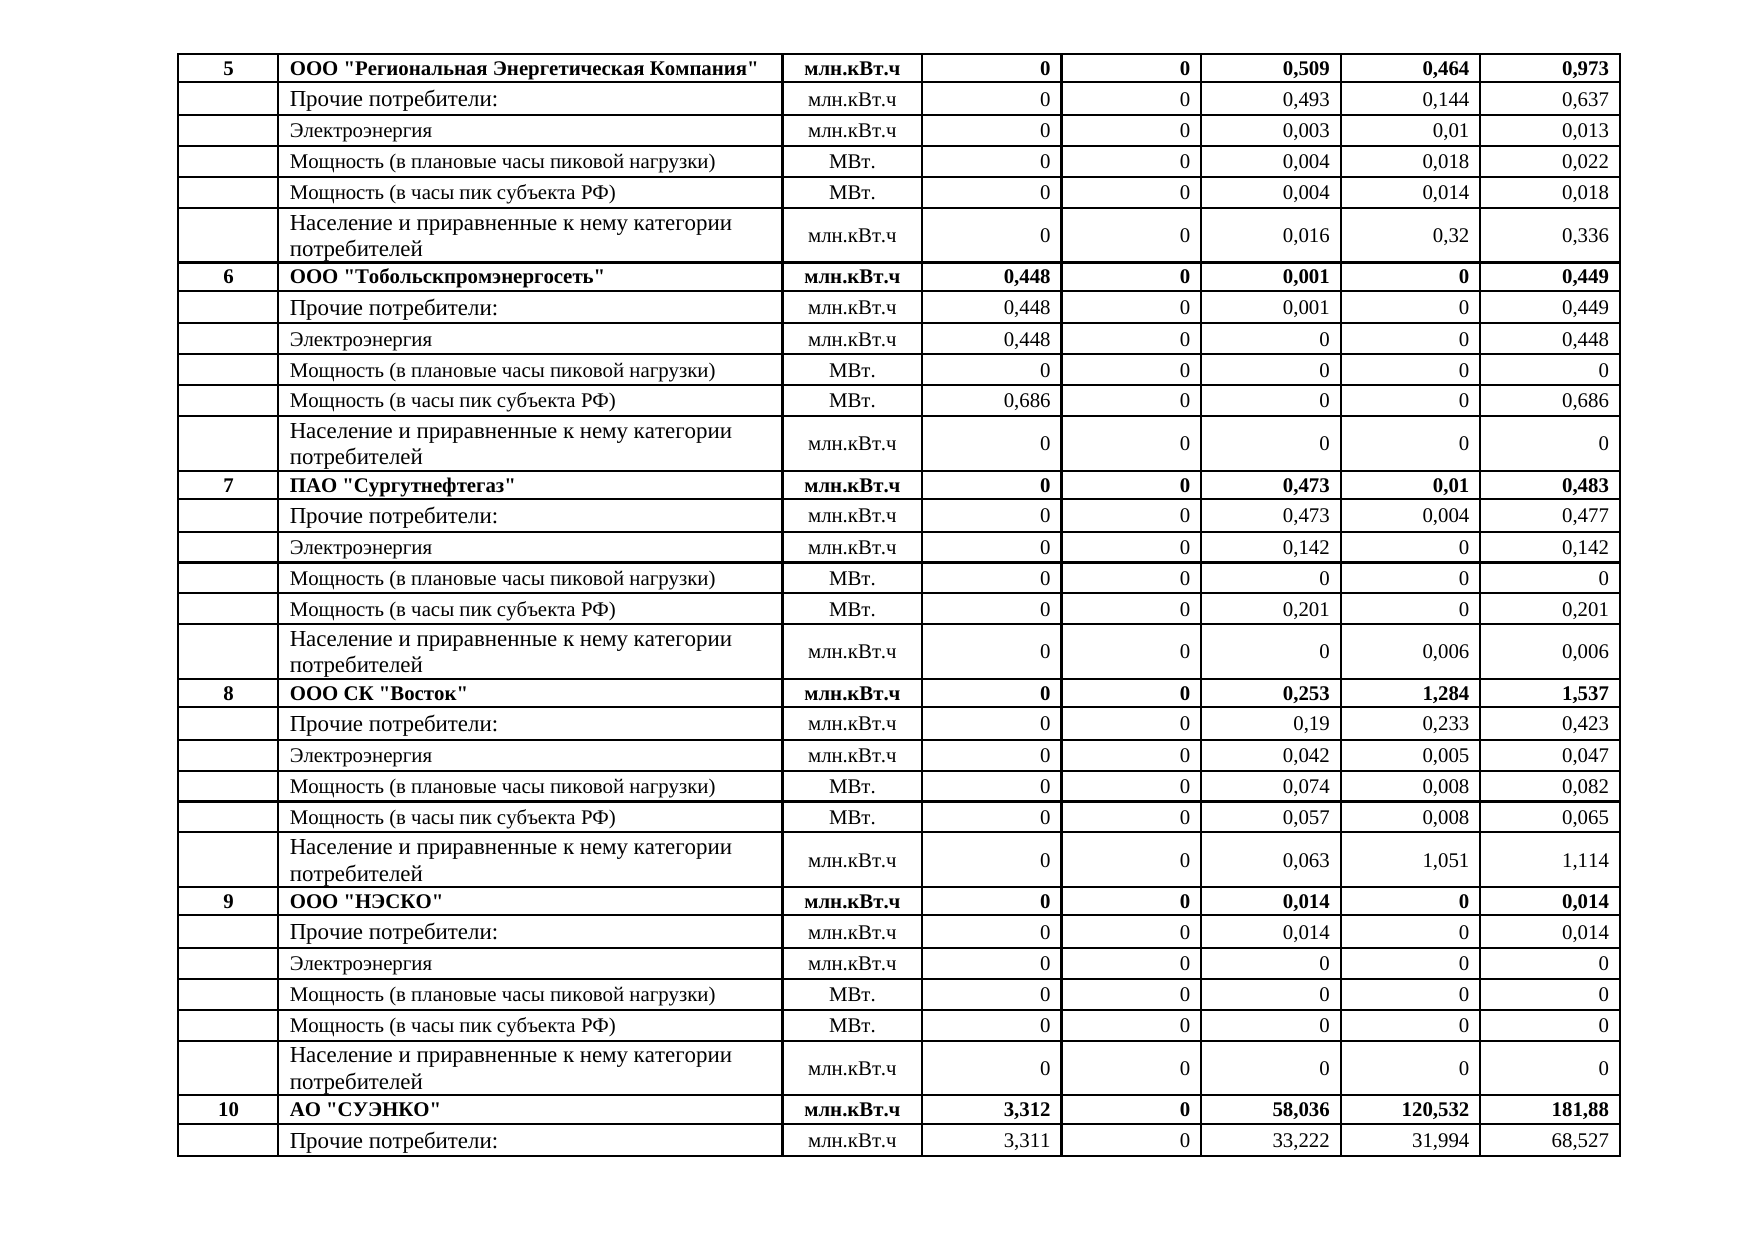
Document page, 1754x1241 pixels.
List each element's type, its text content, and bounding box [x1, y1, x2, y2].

table_cell 0 [1202, 564, 1340, 592]
table_cell 0 [1063, 178, 1200, 207]
table_cell 0 [923, 209, 1060, 261]
table_cell [179, 741, 277, 769]
table_cell ООО "Региональная Энергетическая Компания" [279, 55, 781, 81]
table_cell МВт. [784, 178, 921, 207]
table_cell [179, 417, 277, 469]
table_cell 0 [1063, 916, 1200, 947]
table_cell [179, 980, 277, 1009]
table_cell 0 [923, 83, 1060, 114]
table_cell 0 [1342, 417, 1479, 469]
table_cell [179, 292, 277, 322]
table_cell МВт. [784, 803, 921, 831]
table_cell МВт. [784, 355, 921, 384]
table_cell 0 [1063, 472, 1200, 498]
table_cell [179, 116, 277, 145]
table_cell 0 [1063, 1011, 1200, 1039]
table_cell 1,114 [1481, 833, 1619, 886]
table_cell 0 [1481, 564, 1619, 592]
table_cell 0 [923, 772, 1060, 800]
table_cell МВт. [784, 980, 921, 1009]
table_cell 0 [923, 980, 1060, 1009]
table_cell млн.кВт.ч [784, 209, 921, 261]
table_cell 0,448 [923, 292, 1060, 322]
table_cell 0 [1202, 1042, 1340, 1094]
table_cell млн.кВт.ч [784, 1042, 921, 1094]
table_cell 0,008 [1342, 803, 1479, 831]
table_cell 120,532 [1342, 1096, 1479, 1122]
table_cell 0 [923, 803, 1060, 831]
table_cell млн.кВт.ч [784, 888, 921, 914]
table_cell Мощность (в часы пик субъекта РФ) [279, 1011, 781, 1039]
table_cell 0 [1063, 83, 1200, 114]
table_cell [179, 625, 277, 678]
table_cell 9 [179, 888, 277, 914]
table_cell [179, 533, 277, 561]
table_cell Прочие потребители: [279, 916, 781, 947]
table_cell [179, 564, 277, 592]
table_cell 0,142 [1202, 533, 1340, 561]
table_cell 0,005 [1342, 741, 1479, 769]
table_cell 0 [1342, 888, 1479, 914]
table_cell 0 [1481, 1042, 1619, 1094]
table_cell 0 [1063, 708, 1200, 739]
table_cell 0 [1063, 1096, 1200, 1122]
table_cell 0 [923, 178, 1060, 207]
table_cell 0 [1063, 264, 1200, 289]
table_cell 0 [1202, 324, 1340, 353]
table_cell 0 [1202, 417, 1340, 469]
table_cell 0 [923, 1011, 1060, 1039]
table_cell 0 [1063, 209, 1200, 261]
table_cell 0 [923, 116, 1060, 145]
table_cell 0 [1063, 1042, 1200, 1094]
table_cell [279, 147, 781, 176]
table_cell 0,008 [1342, 772, 1479, 800]
table_cell 0 [1063, 147, 1200, 176]
table_cell 0 [1063, 55, 1200, 81]
table_cell ПАО "Сургутнефтегаз" [279, 472, 781, 498]
table_cell АО "СУЭНКО" [279, 1096, 781, 1122]
table_cell 3,311 [923, 1125, 1060, 1155]
table_cell 0 [1342, 324, 1479, 353]
table_cell 0,449 [1481, 292, 1619, 322]
table_cell млн.кВт.ч [784, 1125, 921, 1155]
table_cell млн.кВт.ч [784, 1096, 921, 1122]
table_cell млн.кВт.ч [784, 472, 921, 498]
table_cell млн.кВт.ч [784, 324, 921, 353]
table_cell 0,057 [1202, 803, 1340, 831]
table_cell 0 [1342, 292, 1479, 322]
table_cell 0,32 [1342, 209, 1479, 261]
table_cell 0 [1063, 980, 1200, 1009]
table_cell млн.кВт.ч [784, 741, 921, 769]
table_cell Мощность (в плановые часы пиковой нагрузки) [279, 980, 781, 1009]
table_cell [179, 386, 277, 415]
table_cell млн.кВт.ч [784, 833, 921, 886]
table_cell 0 [923, 147, 1060, 176]
table_cell 0,013 [1481, 116, 1619, 145]
table_cell 0,509 [1202, 55, 1340, 81]
table_cell 0 [923, 500, 1060, 531]
table_cell 0 [1063, 1125, 1200, 1155]
table_cell 0 [1063, 949, 1200, 978]
table_cell ООО СК "Восток" [279, 680, 781, 706]
table_cell 0,014 [1481, 916, 1619, 947]
table_cell 0 [923, 55, 1060, 81]
table_cell 0,022 [1481, 147, 1619, 176]
table_cell 0,473 [1202, 500, 1340, 531]
table_cell млн.кВт.ч [784, 949, 921, 978]
table_cell 0,493 [1202, 83, 1340, 114]
table_cell 0,014 [1202, 888, 1340, 914]
table_cell Прочие потребители: [279, 1125, 781, 1155]
table_cell 0 [1342, 594, 1479, 623]
table_cell Электроэнергия [279, 949, 781, 978]
table_cell 0 [1481, 355, 1619, 384]
table_cell Прочие потребители: [279, 83, 781, 114]
table_cell [179, 803, 277, 831]
table_cell 0 [1063, 355, 1200, 384]
table_cell 0,973 [1481, 55, 1619, 81]
table_cell 0,018 [1481, 178, 1619, 207]
table_cell 0 [1202, 980, 1340, 1009]
table_cell Мощность (в плановые часы пиковой нагрузки) [279, 355, 781, 384]
table_cell 68,527 [1481, 1125, 1619, 1155]
table_cell Мощность (в часы пик субъекта РФ) [279, 594, 781, 623]
table_cell 0 [1063, 680, 1200, 706]
table_cell 0 [1481, 949, 1619, 978]
table_cell 0 [923, 741, 1060, 769]
table_cell 0 [923, 680, 1060, 706]
table_cell 0 [1063, 116, 1200, 145]
table_cell 0,686 [1481, 386, 1619, 415]
table_cell 5 [179, 55, 277, 81]
table_cell [179, 147, 277, 176]
table_cell Электроэнергия [279, 741, 781, 769]
table_cell 0,014 [1342, 178, 1479, 207]
table_cell 0,065 [1481, 803, 1619, 831]
table_cell 0 [923, 564, 1060, 592]
table_cell 0 [923, 1042, 1060, 1094]
table_cell 0,006 [1342, 625, 1479, 678]
table_cell Прочие потребители: [279, 500, 781, 531]
table_cell млн.кВт.ч [784, 625, 921, 678]
table_cell 0 [1063, 594, 1200, 623]
table_cell 0 [1342, 386, 1479, 415]
table_cell 0,01 [1342, 472, 1479, 498]
table_cell млн.кВт.ч [784, 116, 921, 145]
table_cell 0 [1063, 417, 1200, 469]
table_cell 181,88 [1481, 1096, 1619, 1122]
table_cell 0 [1481, 417, 1619, 469]
table_cell 0,001 [1202, 264, 1340, 289]
table_cell 0 [923, 355, 1060, 384]
table_cell 31,994 [1342, 1125, 1479, 1155]
table_cell 0 [1342, 564, 1479, 592]
table_cell 0 [923, 594, 1060, 623]
table_cell Электроэнергия [279, 116, 781, 145]
table_cell 0,014 [1202, 916, 1340, 947]
table_cell [179, 594, 277, 623]
table_cell 0,047 [1481, 741, 1619, 769]
table_cell 0 [1202, 386, 1340, 415]
table_cell 0,637 [1481, 83, 1619, 114]
table_cell 0,19 [1202, 708, 1340, 739]
table_cell 0,142 [1481, 533, 1619, 561]
table_cell Мощность (в плановые часы пиковой нагрузки) [279, 772, 781, 800]
table_cell 0 [1202, 949, 1340, 978]
table_cell 1,284 [1342, 680, 1479, 706]
table_cell 0,016 [1202, 209, 1340, 261]
table_cell 0 [1342, 980, 1479, 1009]
table_cell 0 [1063, 386, 1200, 415]
table_cell 0 [1063, 803, 1200, 831]
table_cell Население и приравненные к нему категории потребителей [279, 417, 781, 469]
table_cell 0,448 [923, 324, 1060, 353]
table_cell 0,004 [1202, 147, 1340, 176]
table_cell 0,074 [1202, 772, 1340, 800]
table_cell 0,003 [1202, 116, 1340, 145]
table_cell млн.кВт.ч [784, 417, 921, 469]
table_cell МВт. [784, 147, 921, 176]
table_cell 0 [1063, 533, 1200, 561]
table_cell 0,018 [1342, 147, 1479, 176]
table_cell 0,063 [1202, 833, 1340, 886]
table_cell 0,477 [1481, 500, 1619, 531]
table_cell 0 [923, 625, 1060, 678]
table_cell [179, 324, 277, 353]
table_cell 0 [1342, 264, 1479, 289]
table_cell [179, 1011, 277, 1039]
table_cell 0,423 [1481, 708, 1619, 739]
table_cell МВт. [784, 594, 921, 623]
table_cell МВт. [784, 1011, 921, 1039]
table_cell 0 [1342, 355, 1479, 384]
table_cell 33,222 [1202, 1125, 1340, 1155]
table_cell ООО "НЭСКО" [279, 888, 781, 914]
table_cell [179, 916, 277, 947]
table_cell 0 [1202, 1011, 1340, 1039]
table_cell 0 [1342, 916, 1479, 947]
table_cell 3,312 [923, 1096, 1060, 1122]
table_cell 0 [1481, 980, 1619, 1009]
table_cell МВт. [784, 386, 921, 415]
table_cell 0 [923, 916, 1060, 947]
table_cell 0 [923, 888, 1060, 914]
table_cell 0 [1063, 741, 1200, 769]
table_cell Население и приравненные к нему категории потребителей [279, 625, 781, 678]
table_cell 0 [1063, 292, 1200, 322]
table_cell Электроэнергия [279, 533, 781, 561]
table_cell 1,051 [1342, 833, 1479, 886]
table_cell [179, 500, 277, 531]
table_cell 1,537 [1481, 680, 1619, 706]
table_cell 0,253 [1202, 680, 1340, 706]
table_cell 0 [923, 472, 1060, 498]
table_cell 0,464 [1342, 55, 1479, 81]
table_cell Мощность (в часы пик субъекта РФ) [279, 386, 781, 415]
table_cell 0,014 [1481, 888, 1619, 914]
table_cell 0,006 [1481, 625, 1619, 678]
table_cell 58,036 [1202, 1096, 1340, 1122]
table_cell млн.кВт.ч [784, 83, 921, 114]
table_cell 0 [1063, 625, 1200, 678]
table_cell [179, 178, 277, 207]
table_cell 0,144 [1342, 83, 1479, 114]
table_cell млн.кВт.ч [784, 916, 921, 947]
table_cell млн.кВт.ч [784, 533, 921, 561]
table_cell 0 [1202, 625, 1340, 678]
table_cell 6 [179, 264, 277, 289]
table_cell Прочие потребители: [279, 292, 781, 322]
table_cell 0,448 [923, 264, 1060, 289]
table_cell 0,201 [1481, 594, 1619, 623]
table_cell Прочие потребители: [279, 708, 781, 739]
table_cell 0 [923, 708, 1060, 739]
table_cell 0,004 [1342, 500, 1479, 531]
table_cell 0 [1342, 1011, 1479, 1039]
table_cell 10 [179, 1096, 277, 1122]
table_cell 0,473 [1202, 472, 1340, 498]
table_cell Население и приравненные к нему категории потребителей [279, 833, 781, 886]
table_cell Население и приравненные к нему категории потребителей [279, 209, 781, 261]
table_cell [179, 708, 277, 739]
table_cell 0 [923, 533, 1060, 561]
table_cell [179, 772, 277, 800]
table_cell [179, 949, 277, 978]
table_cell млн.кВт.ч [784, 55, 921, 81]
table_cell 0 [1481, 1011, 1619, 1039]
table_cell 0,004 [1202, 178, 1340, 207]
table_cell Мощность (в часы пик субъекта РФ) [279, 178, 781, 207]
table_cell млн.кВт.ч [784, 680, 921, 706]
table_cell Мощность (в плановые часы пиковой нагрузки) [279, 564, 781, 592]
table_cell [179, 83, 277, 114]
table_cell МВт. [784, 772, 921, 800]
table_cell млн.кВт.ч [784, 264, 921, 289]
table_cell 0 [1202, 355, 1340, 384]
table_cell 0,448 [1481, 324, 1619, 353]
table_cell млн.кВт.ч [784, 500, 921, 531]
table_cell МВт. [784, 564, 921, 592]
table_cell Мощность (в часы пик субъекта РФ) [279, 803, 781, 831]
table_cell 7 [179, 472, 277, 498]
table_cell 0,201 [1202, 594, 1340, 623]
table_cell ООО "Тобольскпромэнергосеть" [279, 264, 781, 289]
table_cell 0,483 [1481, 472, 1619, 498]
table_cell 0,233 [1342, 708, 1479, 739]
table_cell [279, 1042, 781, 1094]
table_cell млн.кВт.ч [784, 708, 921, 739]
table_cell 0,01 [1342, 116, 1479, 145]
table_cell 0 [923, 949, 1060, 978]
table_cell 0 [923, 833, 1060, 886]
table_cell [179, 209, 277, 261]
table_cell 0,082 [1481, 772, 1619, 800]
table_cell [179, 1042, 277, 1094]
table_cell 0 [1342, 533, 1479, 561]
table_cell 0 [1342, 949, 1479, 978]
table_cell [179, 1125, 277, 1155]
table_cell 0 [1063, 833, 1200, 886]
table_cell 0 [1063, 500, 1200, 531]
table_cell 0,449 [1481, 264, 1619, 289]
table_cell 0,336 [1481, 209, 1619, 261]
table_cell 0 [923, 417, 1060, 469]
table_cell [179, 833, 277, 886]
table_cell млн.кВт.ч [784, 292, 921, 322]
table_cell 0,001 [1202, 292, 1340, 322]
table_cell Электроэнергия [279, 324, 781, 353]
table_cell 0 [1063, 772, 1200, 800]
table_cell 0,686 [923, 386, 1060, 415]
table_cell 0,042 [1202, 741, 1340, 769]
table_cell [179, 355, 277, 384]
table_cell 8 [179, 680, 277, 706]
table_cell 0 [1063, 324, 1200, 353]
table_cell 0 [1342, 1042, 1479, 1094]
table_cell 0 [1063, 564, 1200, 592]
table_cell 0 [1063, 888, 1200, 914]
